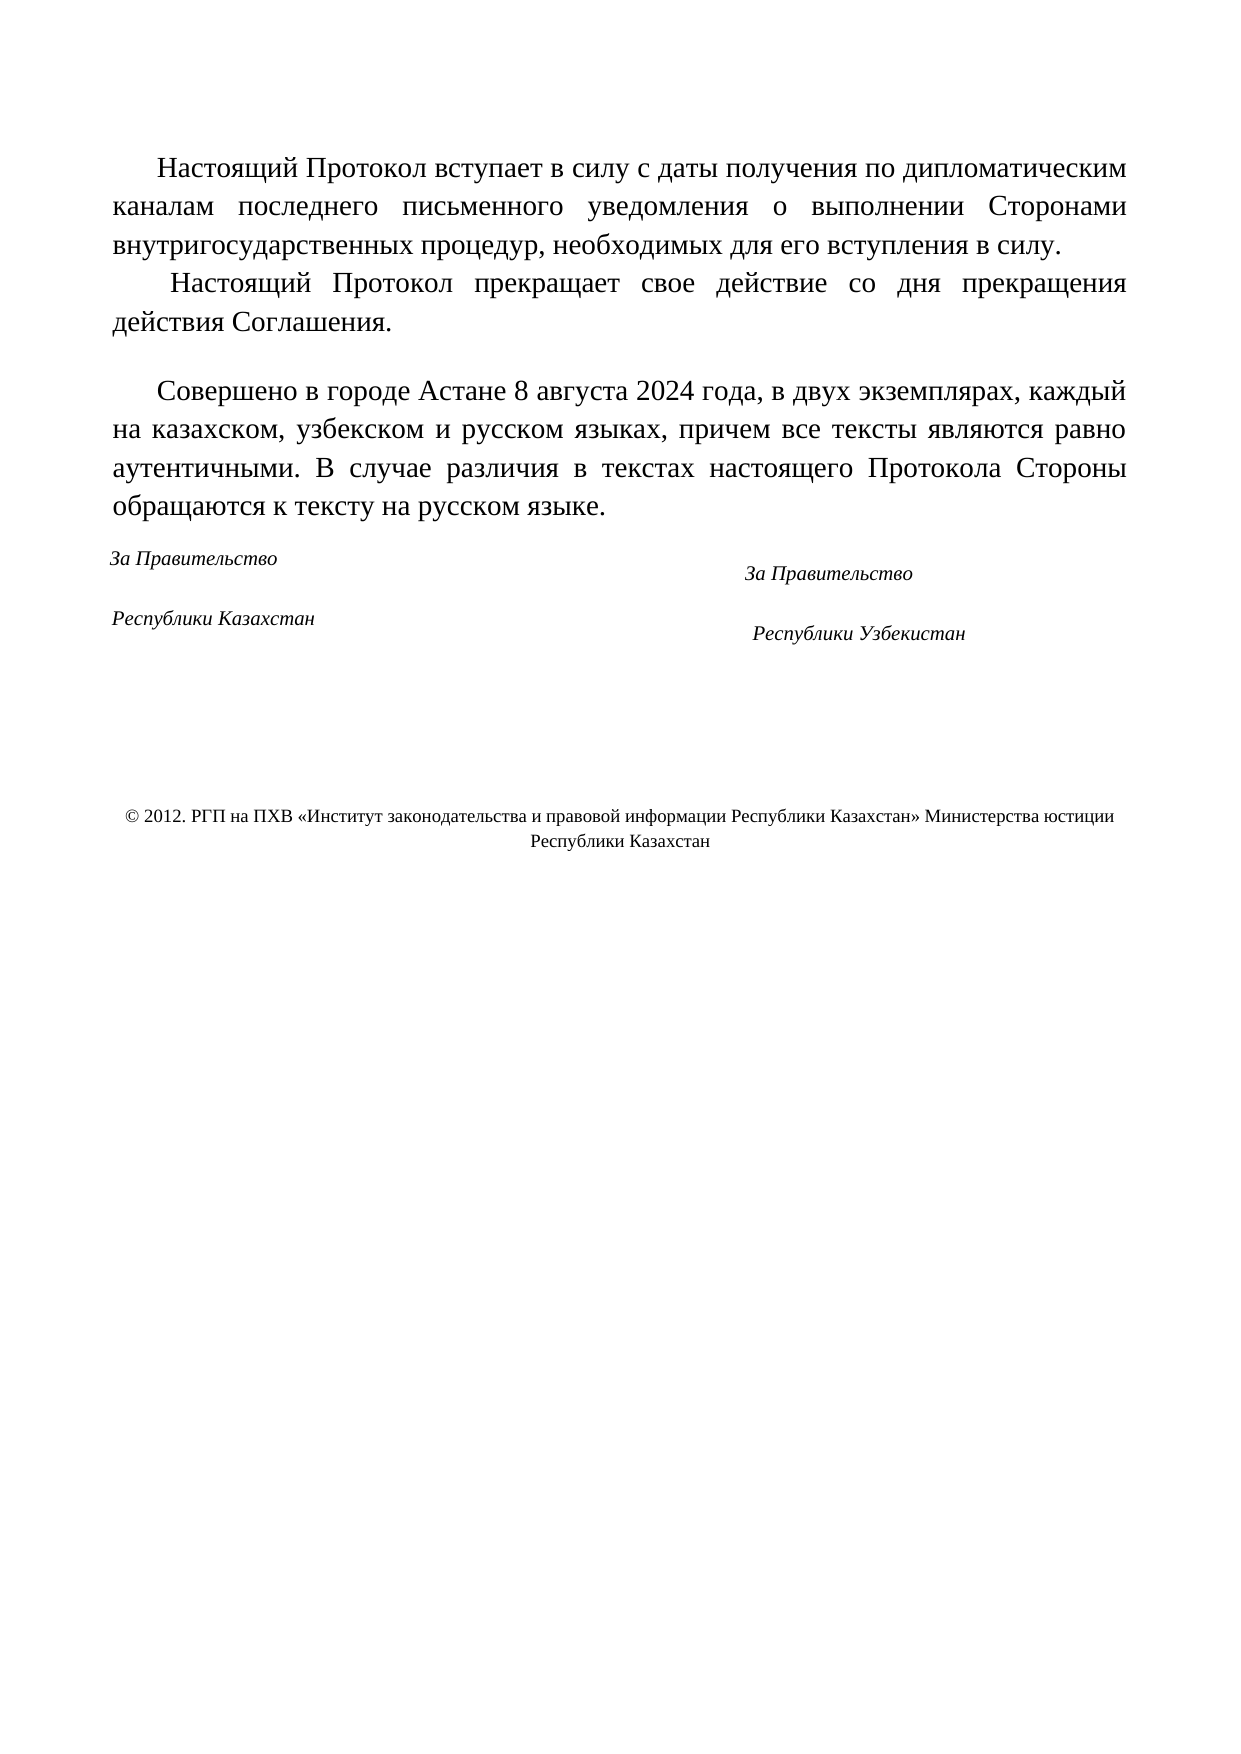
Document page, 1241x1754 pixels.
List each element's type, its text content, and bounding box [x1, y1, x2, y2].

text Совершено в городе Астане 8 августа 2024 года, в двух экземплярах, каждый на казахском, узбекском и русском языках, причем все тексты являются равно аутентичными. В случае различия в текстах настоящего Протокола Стороны обращаются к тексту на русском языке. [112, 373, 1128, 522]
text © 2012. РГП на ПХВ «Институт законодательства и правовой информации Республики Казахстан» Министерства юстиции Республики Казахстан [112, 805, 1128, 852]
table_header [101, 527, 742, 654]
table_header [742, 527, 1240, 654]
text Настоящий Протокол вступает в силу с даты получения по дипломатическим каналам последнего письменного уведомления о выполнении Сторонами внутригосударственных процедур, необходимых для его вступления в силу. [112, 150, 1128, 261]
text Настоящий Протокол прекращает свое действие со дня прекращения действия Соглашения. [112, 266, 1128, 338]
